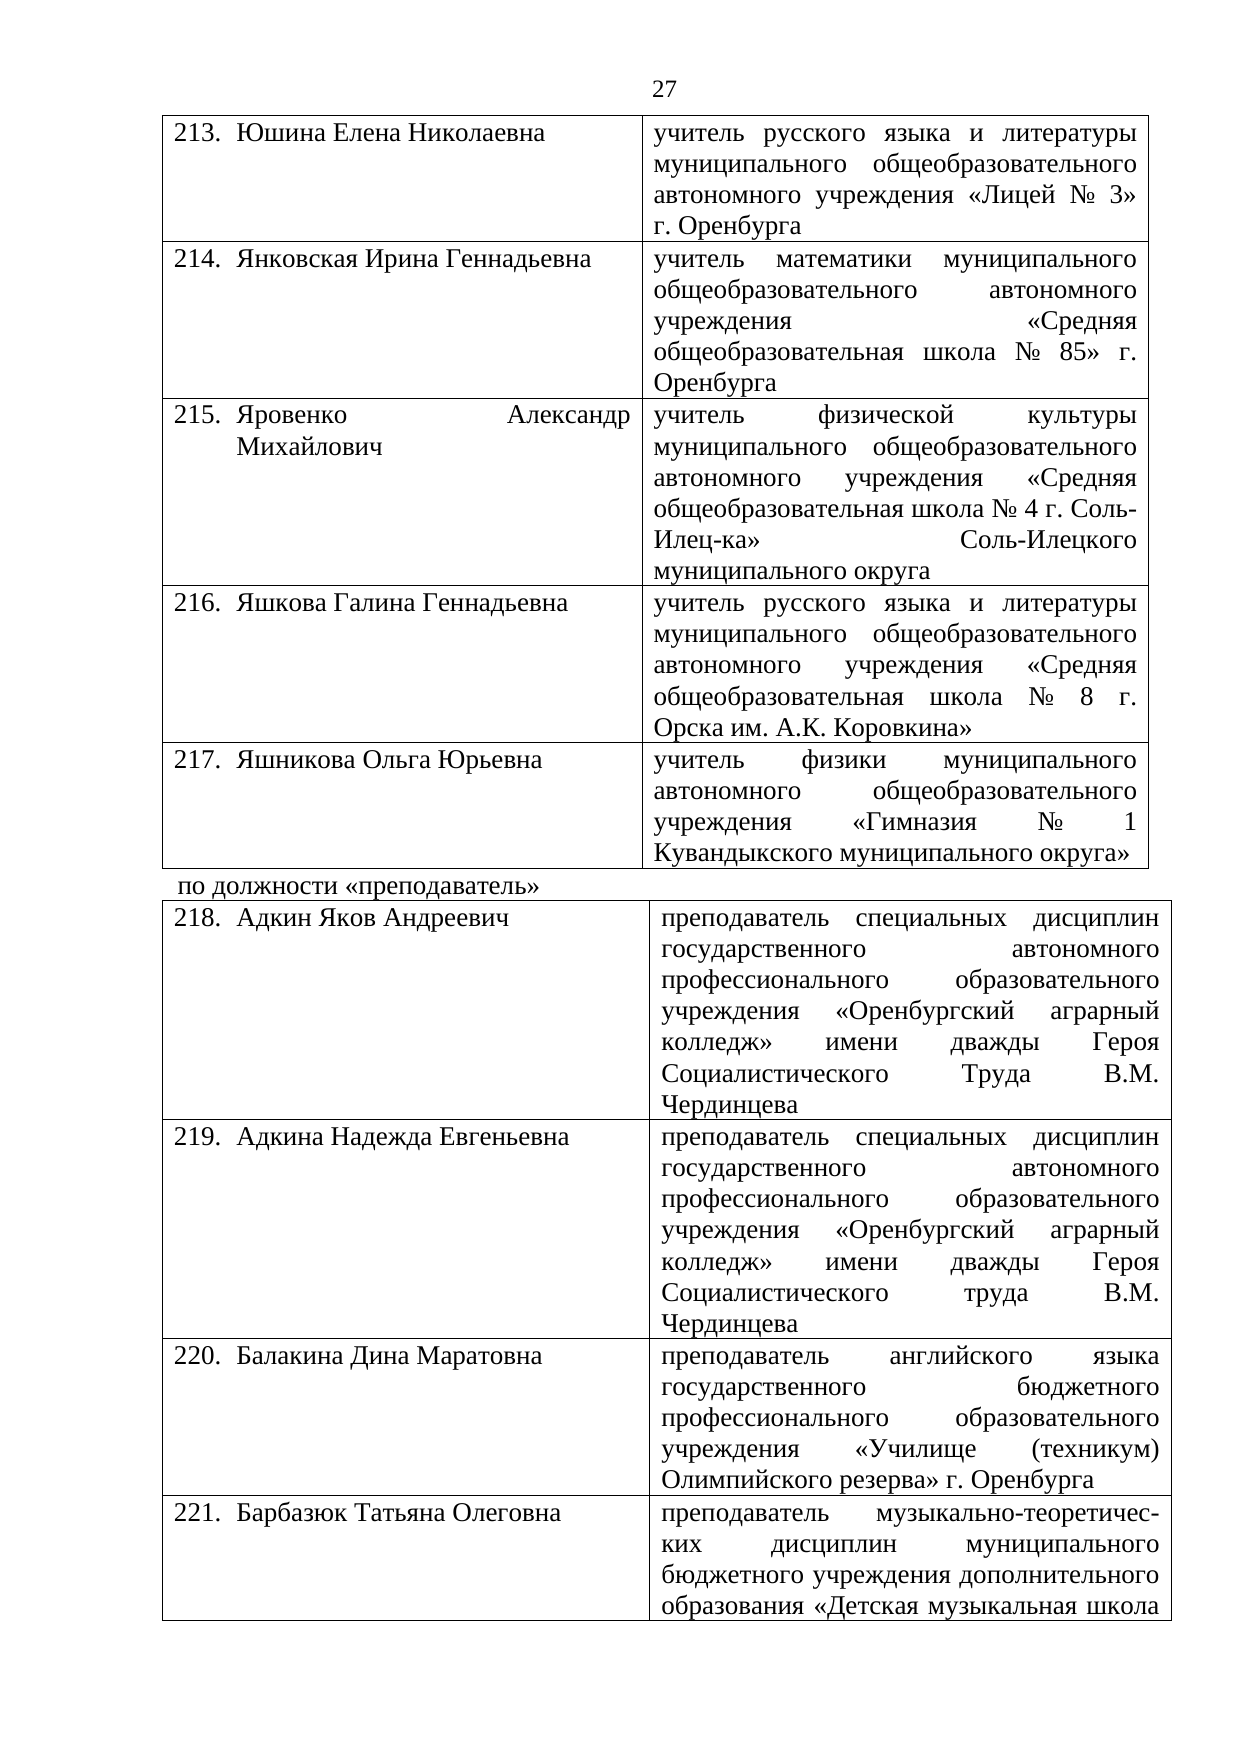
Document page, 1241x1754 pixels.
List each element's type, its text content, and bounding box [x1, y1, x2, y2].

table_cell Яшкова Галина Геннадьевна [236, 586, 642, 742]
table_cell [163, 116, 236, 241]
table_cell [163, 399, 236, 585]
table_cell учитель русского языка и литературы муниципального общеобразовательного автономного учреждения «Лицей № 3» г. Оренбурга [643, 116, 1148, 241]
table_cell учитель физической культуры муниципального общеобразовательного автономного учреждения «Средняя общеобразовательная школа № 4 г. Соль-Илец-ка» Соль-Илецкого муниципального округа [643, 399, 1148, 585]
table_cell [650, 1496, 1171, 1620]
text по должности «преподаватель» [177, 869, 1152, 900]
table_cell [163, 1120, 233, 1338]
table_cell преподаватель специальных дисциплин государственного автономного профессионального образовательного учреждения «Оренбургский аграрный колледж» имени дважды Героя Социалистического труда В.М. Чердинцева [650, 1120, 1171, 1338]
table_cell [163, 1339, 233, 1495]
table_cell Адкина Надежда Евгеньевна [233, 1120, 649, 1338]
table_cell [163, 586, 236, 742]
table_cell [233, 1496, 649, 1620]
table_cell [163, 1496, 233, 1620]
table_cell [163, 242, 236, 397]
table_header преподаватель специальных дисциплин государственного автономного профессионального образовательного учреждения «Оренбургский аграрный колледж» имени дважды Героя Социалистического Труда В.М. Чердинцева [650, 901, 1171, 1119]
table_cell Янковская Ирина Геннадьевна [236, 242, 642, 397]
table_header [163, 901, 233, 1119]
table_cell [163, 743, 236, 868]
table_cell Балакина Дина Маратовна [233, 1339, 649, 1495]
table_cell учитель математики муниципального общеобразовательного автономного учреждения «Средняя общеобразовательная школа № 85» г. Оренбурга [643, 242, 1148, 397]
table_cell учитель физики муниципального автономного общеобразовательного учреждения «Гимназия № 1 Кувандыкского муниципального округа» [643, 743, 1148, 868]
table_cell Юшина Елена Николаевна [236, 116, 642, 241]
table_cell Яшникова Ольга Юрьевна [236, 743, 642, 868]
table_header Адкин Яков Андреевич [233, 901, 649, 1119]
table_cell учитель русского языка и литературы муниципального общеобразовательного автономного учреждения «Средняя общеобразовательная школа № 8 г. Орска им. А.К. Коровкина» [643, 586, 1148, 742]
table_cell преподаватель английского языка государственного бюджетного профессионального образовательного учреждения «Училище (техникум) Олимпийского резерва» г. Оренбурга [650, 1339, 1171, 1495]
table_cell Яровенко Александр Михайлович [236, 399, 642, 585]
